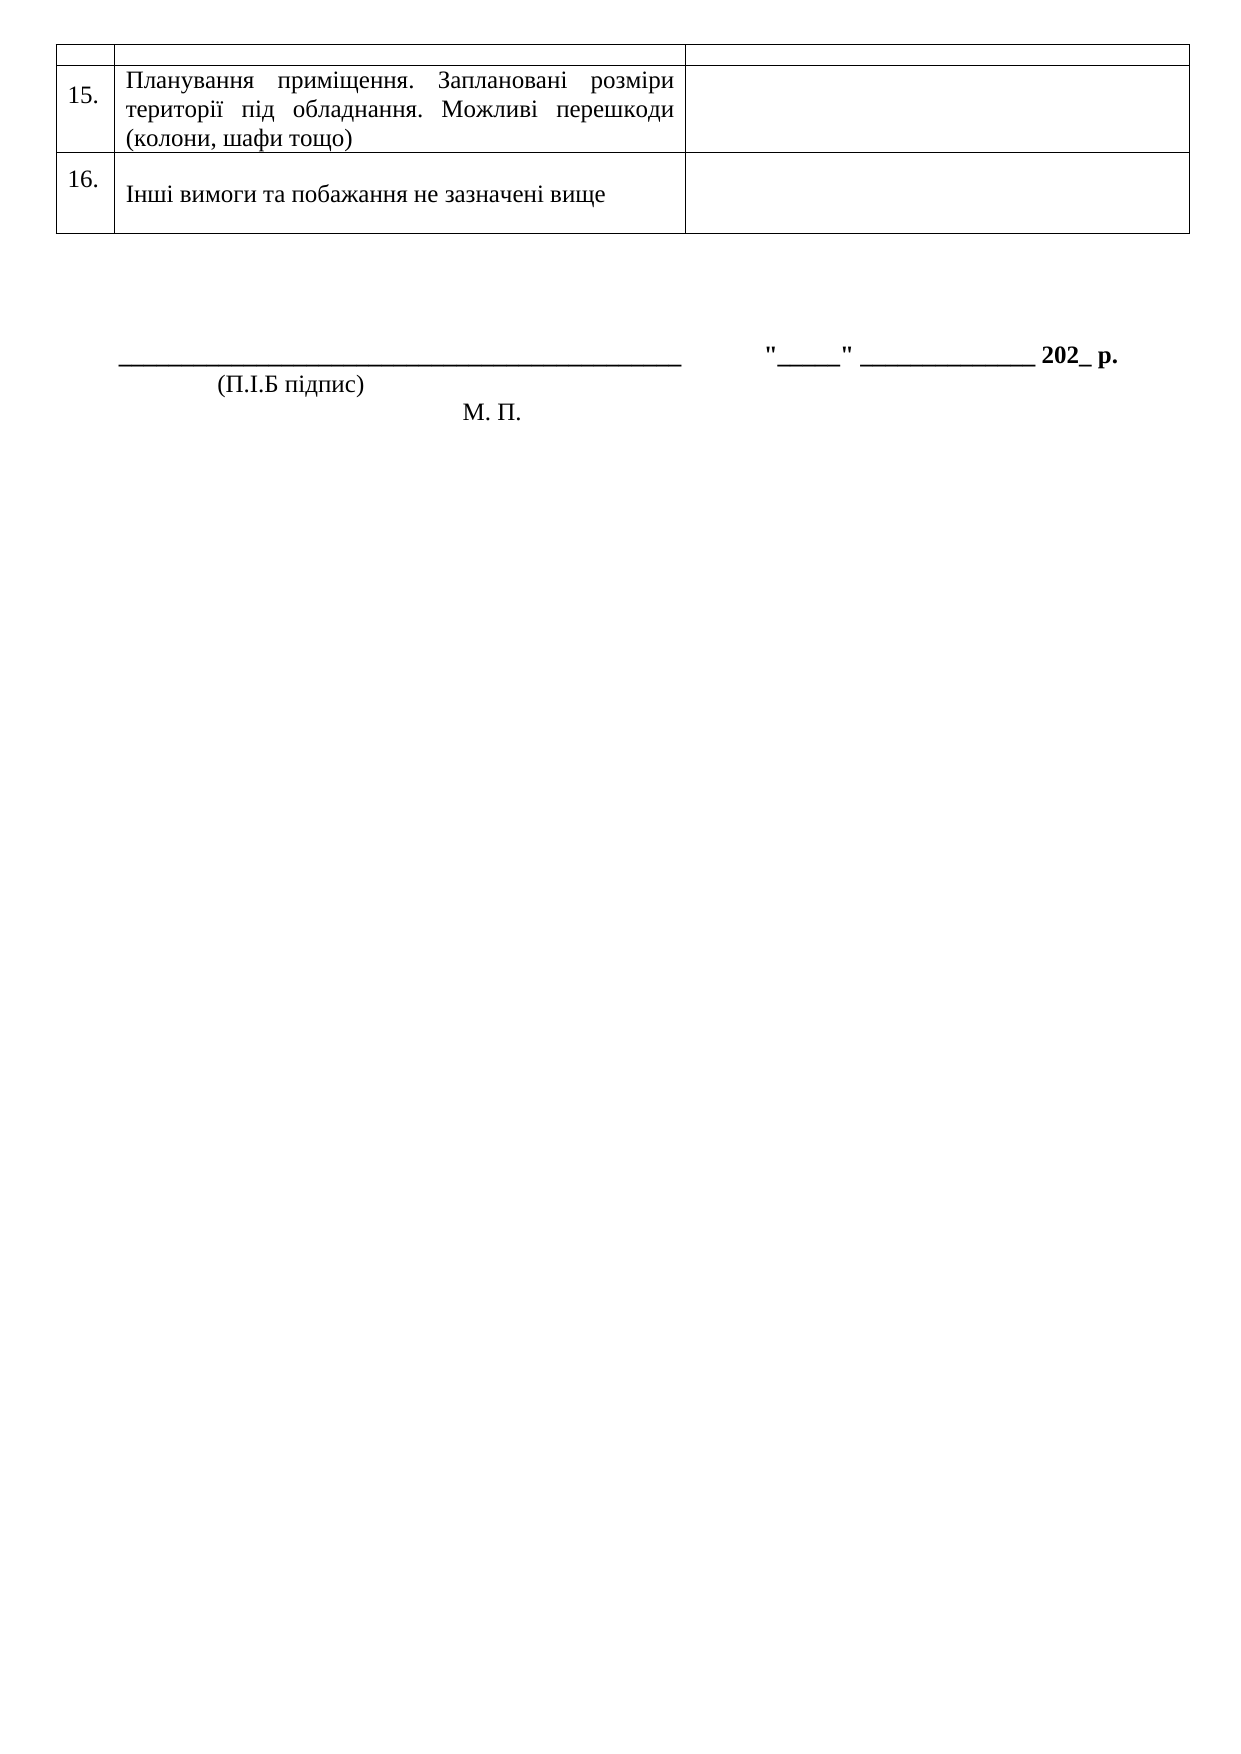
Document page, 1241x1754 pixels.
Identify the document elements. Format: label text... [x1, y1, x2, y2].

table_cell [57, 153, 114, 233]
table_cell [57, 66, 114, 152]
table_cell Інші вимоги та побажання не зазначені вище [115, 153, 685, 233]
table_cell Планування приміщення. Заплановані розміри території під обладнання. Можливі перешкоди (колони, шафи тощо) [115, 66, 685, 152]
text _____________________________________________ "_____" ______________ 202_ р. [94, 340, 1152, 369]
table_cell [686, 45, 1189, 64]
table_cell [686, 153, 1189, 233]
text (П.І.Б підпис) [94, 369, 1152, 397]
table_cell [115, 45, 685, 64]
table_cell [57, 45, 114, 64]
text М. П. [94, 397, 1152, 426]
table_cell [686, 66, 1189, 152]
